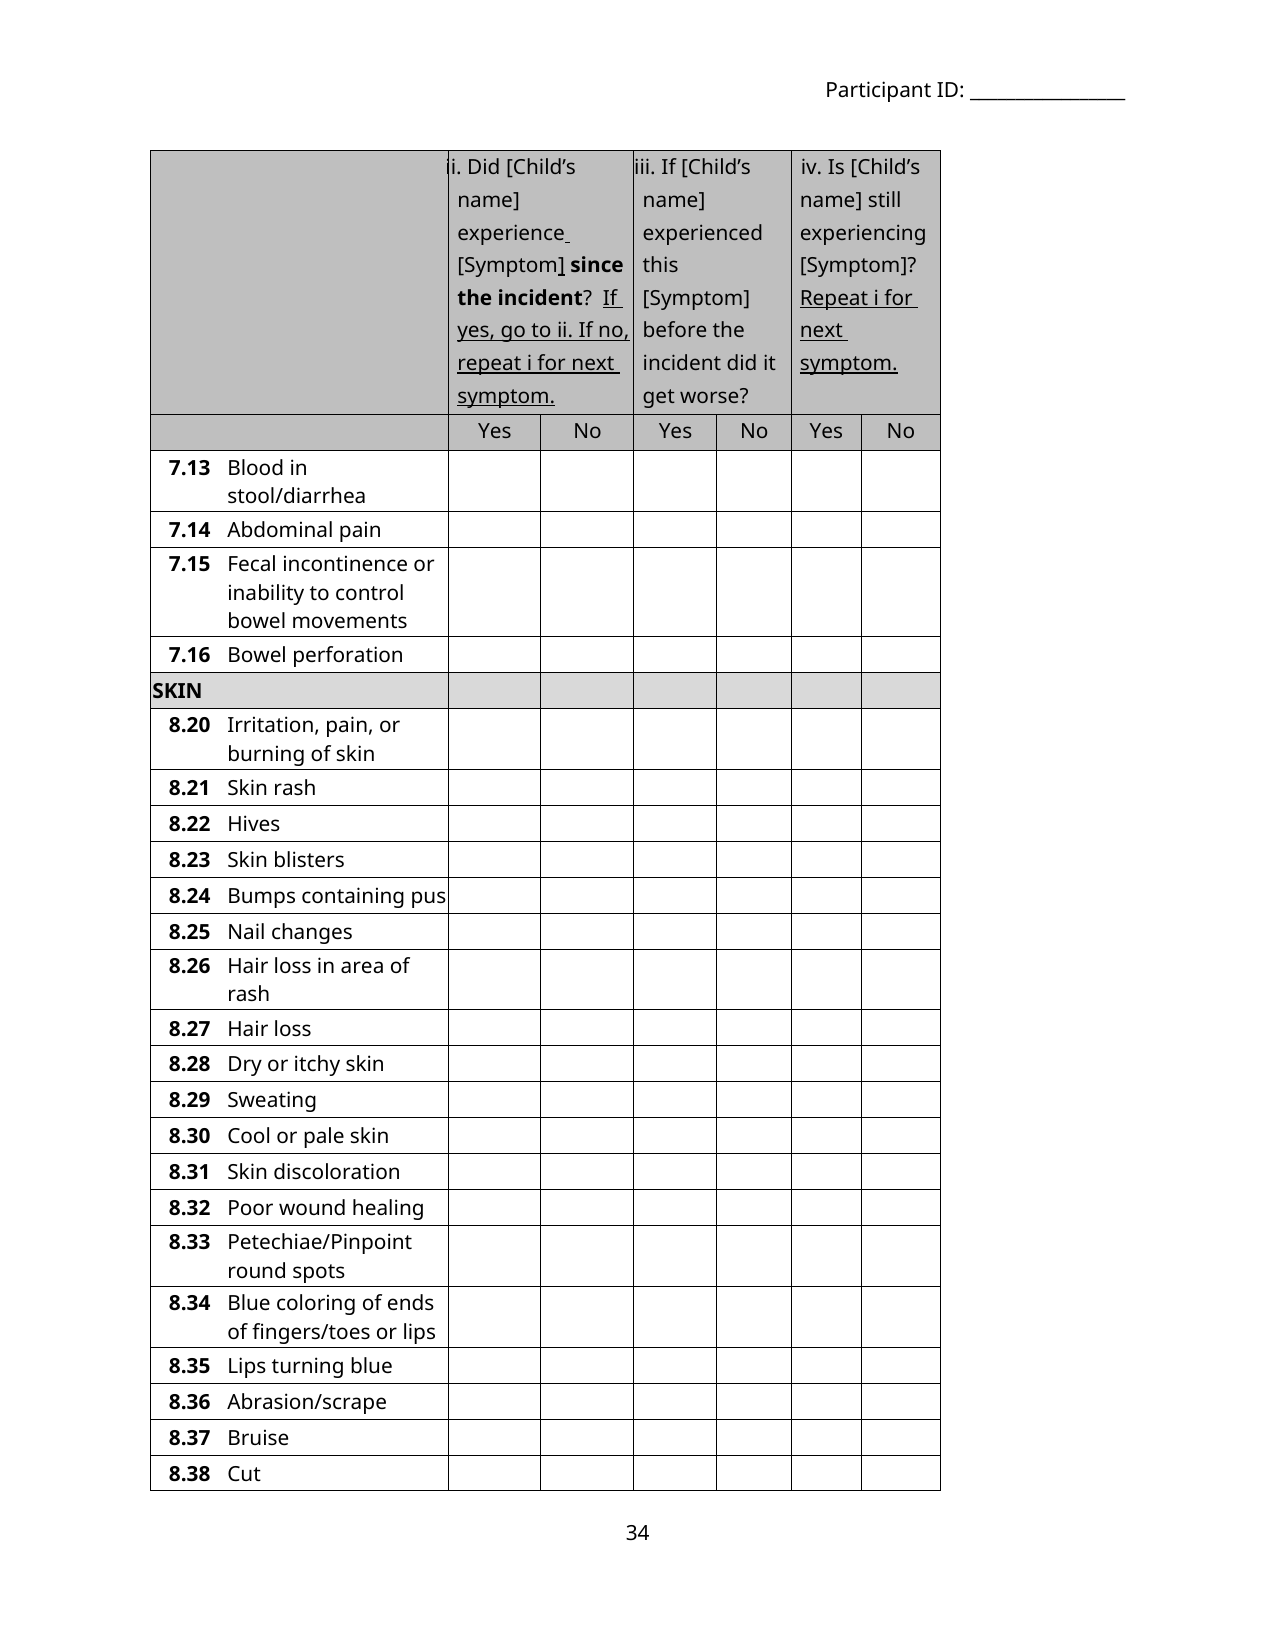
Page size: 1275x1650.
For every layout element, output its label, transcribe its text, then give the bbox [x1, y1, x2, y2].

table_cell [717, 1348, 791, 1383]
table_cell [862, 1226, 940, 1286]
table_cell [792, 1010, 861, 1045]
table_cell [792, 1420, 861, 1454]
table_cell [717, 914, 791, 948]
table_cell [717, 1287, 791, 1347]
table_cell No [541, 415, 633, 450]
table_cell [862, 673, 940, 708]
table_cell Poor wound healing [151, 1190, 448, 1225]
table_cell [449, 1456, 540, 1490]
table_cell [541, 770, 633, 805]
table_cell [717, 1226, 791, 1286]
table_cell SKIN [151, 673, 448, 708]
table_cell [449, 512, 540, 547]
table_cell [862, 1348, 940, 1383]
table_cell [862, 1118, 940, 1153]
table_cell [449, 451, 540, 511]
table_cell [717, 950, 791, 1009]
table_cell [862, 1456, 940, 1490]
table_cell [862, 1154, 940, 1189]
table_cell Skin discoloration [151, 1154, 448, 1189]
table_cell [541, 914, 633, 948]
table_cell [449, 1082, 540, 1117]
table_cell [717, 548, 791, 636]
table_cell Sweating [151, 1082, 448, 1117]
table_cell [634, 770, 716, 805]
table_cell [862, 709, 940, 769]
table_cell [792, 842, 861, 877]
table_cell [792, 1226, 861, 1286]
table_cell [541, 1456, 633, 1490]
table_cell [449, 1190, 540, 1225]
table_cell [634, 451, 716, 511]
table_cell [449, 637, 540, 672]
table_cell [541, 1420, 633, 1454]
table_cell [792, 1046, 861, 1081]
table_cell [449, 1010, 540, 1045]
table_cell [634, 1046, 716, 1081]
table_cell [541, 1046, 633, 1081]
table_cell [792, 950, 861, 1009]
table_cell [634, 673, 716, 708]
table_cell Abrasion/scrape [151, 1384, 448, 1418]
table_cell [862, 1420, 940, 1454]
table_cell [541, 637, 633, 672]
table_cell [449, 1420, 540, 1454]
table_cell Hair loss in area of rash [151, 950, 448, 1009]
table_cell [792, 637, 861, 672]
table_cell [449, 673, 540, 708]
table_cell [634, 1348, 716, 1383]
table_cell [717, 673, 791, 708]
table_cell [717, 806, 791, 841]
table_cell Blue coloring of ends of fingers/toes or lips [151, 1287, 448, 1347]
table_cell Bruise [151, 1420, 448, 1454]
table_cell [449, 770, 540, 805]
table_cell [449, 1046, 540, 1081]
table_cell [541, 1082, 633, 1117]
table_cell [449, 1384, 540, 1418]
table_cell [634, 548, 716, 636]
table_header [151, 151, 448, 414]
table_cell [634, 1082, 716, 1117]
table_cell [792, 1082, 861, 1117]
table_cell [449, 1118, 540, 1153]
table_cell No [862, 415, 940, 450]
table_cell [862, 451, 940, 511]
table_cell [862, 950, 940, 1009]
table_cell [792, 451, 861, 511]
table_cell [541, 878, 633, 913]
table_cell [717, 1010, 791, 1045]
table_cell [634, 806, 716, 841]
table_cell [541, 950, 633, 1009]
table_cell [634, 512, 716, 547]
table_cell [862, 842, 940, 877]
table_cell Cool or pale skin [151, 1118, 448, 1153]
table_cell [862, 637, 940, 672]
table_cell [792, 1118, 861, 1153]
table_cell [792, 548, 861, 636]
table_cell [541, 806, 633, 841]
table_cell [449, 548, 540, 636]
table_cell [717, 1420, 791, 1454]
table_cell [792, 1384, 861, 1418]
table_cell Bumps containing pus [151, 878, 448, 913]
table_cell [717, 512, 791, 547]
table_cell [541, 1190, 633, 1225]
table_cell [717, 1118, 791, 1153]
table_cell [541, 1226, 633, 1286]
table_cell [541, 1010, 633, 1045]
table_cell [541, 451, 633, 511]
table_cell [792, 1348, 861, 1383]
table_cell [541, 512, 633, 547]
table_cell [792, 709, 861, 769]
table_cell [862, 806, 940, 841]
table_cell [541, 842, 633, 877]
table_cell [634, 1226, 716, 1286]
table_cell [151, 415, 448, 450]
table_cell [634, 950, 716, 1009]
table_cell [792, 1154, 861, 1189]
table_cell [449, 842, 540, 877]
table_cell [792, 770, 861, 805]
table_cell [717, 1154, 791, 1189]
table_cell [862, 548, 940, 636]
table_cell [717, 1190, 791, 1225]
table_cell [792, 673, 861, 708]
table_cell Yes [634, 415, 716, 450]
table_cell [634, 1420, 716, 1454]
table_cell Skin blisters [151, 842, 448, 877]
table_cell [862, 1082, 940, 1117]
table_cell Hair loss [151, 1010, 448, 1045]
table_cell Irritation, pain, or burning of skin [151, 709, 448, 769]
table_cell [634, 842, 716, 877]
table_cell Hives [151, 806, 448, 841]
table_cell [792, 806, 861, 841]
table_cell Blood in stool/diarrhea [151, 451, 448, 511]
table_cell [717, 1082, 791, 1117]
table_cell [717, 770, 791, 805]
table_cell [449, 950, 540, 1009]
table_cell [541, 1384, 633, 1418]
table_cell [862, 512, 940, 547]
table_cell Fecal incontinence or inability to control bowel movements [151, 548, 448, 636]
table_cell [541, 709, 633, 769]
table_cell [449, 806, 540, 841]
table_cell [449, 1348, 540, 1383]
table_cell [717, 451, 791, 511]
table_cell [792, 878, 861, 913]
table_cell [862, 1046, 940, 1081]
table_cell [541, 1287, 633, 1347]
table_cell [449, 914, 540, 948]
table_header Did [Child’s name] experience [Symptom] since the incident? If yes, go to ii. If no, repeat i for next symptom. [449, 151, 633, 414]
table_cell [449, 878, 540, 913]
table_cell [541, 673, 633, 708]
table_cell [792, 1287, 861, 1347]
table_cell [792, 914, 861, 948]
table_cell [717, 878, 791, 913]
table_cell [634, 1287, 716, 1347]
table_cell [634, 1154, 716, 1189]
table_cell [634, 1384, 716, 1418]
table_cell [634, 637, 716, 672]
table_cell [792, 1190, 861, 1225]
table_cell Yes [792, 415, 861, 450]
table_cell [634, 1118, 716, 1153]
table_cell Nail changes [151, 914, 448, 948]
table_cell [862, 914, 940, 948]
table_cell Yes [449, 415, 540, 450]
table_cell No [717, 415, 791, 450]
table_cell Bowel perforation [151, 637, 448, 672]
table_cell [634, 1010, 716, 1045]
table_cell [541, 1348, 633, 1383]
table_cell [717, 1046, 791, 1081]
table_cell [862, 1287, 940, 1347]
table_cell Petechiae/Pinpoint round spots [151, 1226, 448, 1286]
table_cell [449, 709, 540, 769]
table_header Is [Child’s name] still experiencing [Symptom]? Repeat i for next symptom. [792, 151, 940, 414]
table_cell [862, 1190, 940, 1225]
table_cell [449, 1226, 540, 1286]
table_cell [449, 1287, 540, 1347]
table_cell [717, 637, 791, 672]
table_cell [634, 709, 716, 769]
table_cell [862, 1010, 940, 1045]
table_cell [717, 1384, 791, 1418]
table_cell [862, 770, 940, 805]
table_cell [541, 548, 633, 636]
table_cell Dry or itchy skin [151, 1046, 448, 1081]
table_cell [717, 842, 791, 877]
table_cell [541, 1118, 633, 1153]
table_cell [717, 709, 791, 769]
table_cell Lips turning blue [151, 1348, 448, 1383]
table_cell Skin rash [151, 770, 448, 805]
table_cell [634, 1190, 716, 1225]
table_cell [862, 1384, 940, 1418]
table_cell [449, 1154, 540, 1189]
table_cell [541, 1154, 633, 1189]
table_cell [634, 914, 716, 948]
table_header If [Child’s name] experienced this [Symptom] before the incident did it get worse? [634, 151, 791, 414]
table_cell [792, 512, 861, 547]
table_cell [634, 878, 716, 913]
table_cell Cut [151, 1456, 448, 1490]
table_cell Abdominal pain [151, 512, 448, 547]
table_cell [634, 1456, 716, 1490]
table_cell [792, 1456, 861, 1490]
table_cell [862, 878, 940, 913]
table_cell [717, 1456, 791, 1490]
